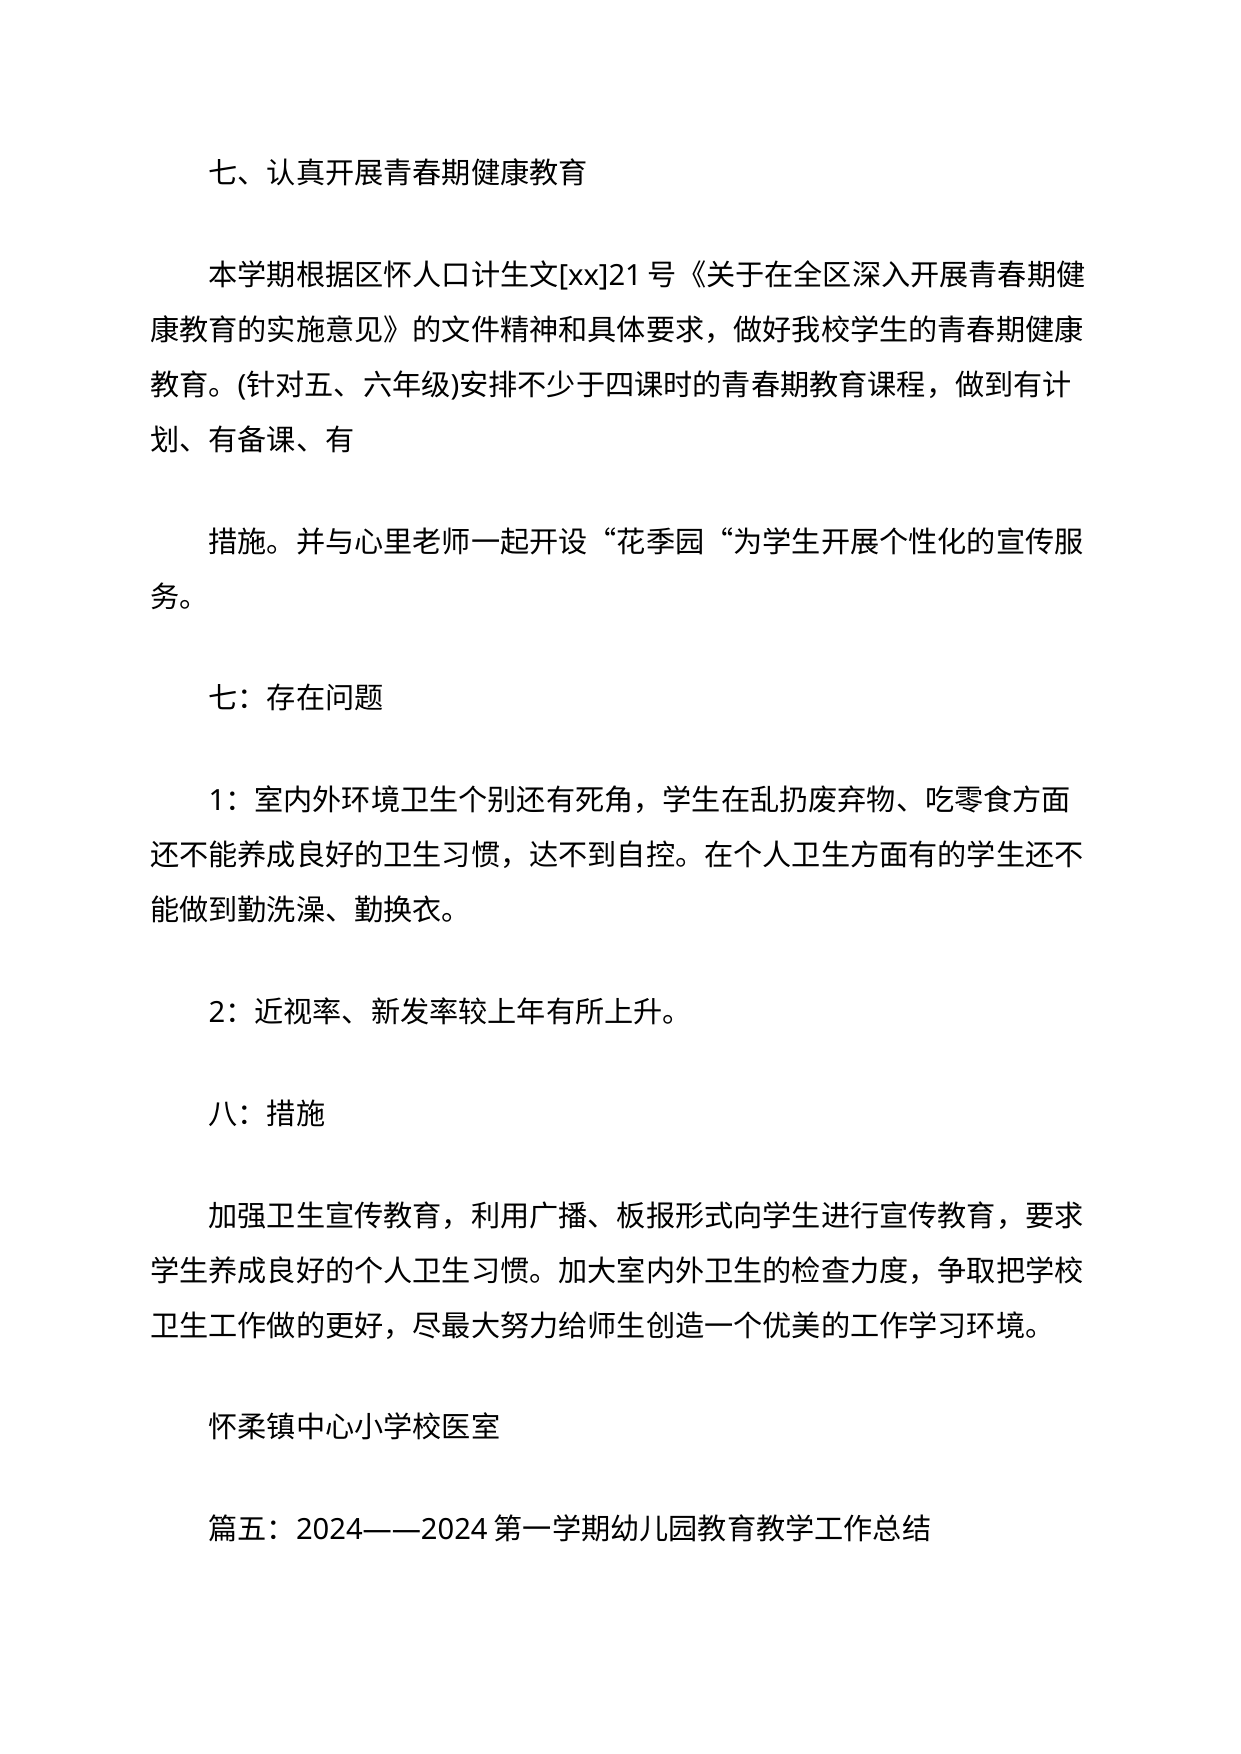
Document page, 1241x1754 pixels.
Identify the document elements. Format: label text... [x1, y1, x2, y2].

text 措施。并与心里老师一起开设“花季园“为学生开展个性化的宣传服务。 [150, 518, 1090, 616]
text 七、认真开展青春期健康教育 [150, 150, 1090, 192]
text 怀柔镇中心小学校医室 [150, 1404, 1090, 1446]
text 1：室内外环境卫生个别还有死角，学生在乱扔废弃物、吃零食方面还不能养成良好的卫生习惯，达不到自控。在个人卫生方面有的学生还不能做到勤洗澡、勤换衣。 [150, 777, 1090, 929]
text 七：存在问题 [150, 675, 1090, 717]
text 本学期根据区怀人口计生文[xx]21号《关于在全区深入开展青春期健康教育的实施意见》的文件精神和具体要求，做好我校学生的青春期健康教育。(针对五、六年级)安排不少于四课时的青春期教育课程，做到有计划、有备课、有 [150, 252, 1090, 459]
text 八：措施 [150, 1091, 1090, 1133]
text 篇五：2024——2024第一学期幼儿园教育教学工作总结 [150, 1506, 1090, 1548]
text 加强卫生宣传教育，利用广播、板报形式向学生进行宣传教育，要求学生养成良好的个人卫生习惯。加大室内外卫生的检查力度，争取把学校卫生工作做的更好，尽最大努力给师生创造一个优美的工作学习环境。 [150, 1192, 1090, 1344]
text 2：近视率、新发率较上年有所上升。 [150, 988, 1090, 1031]
